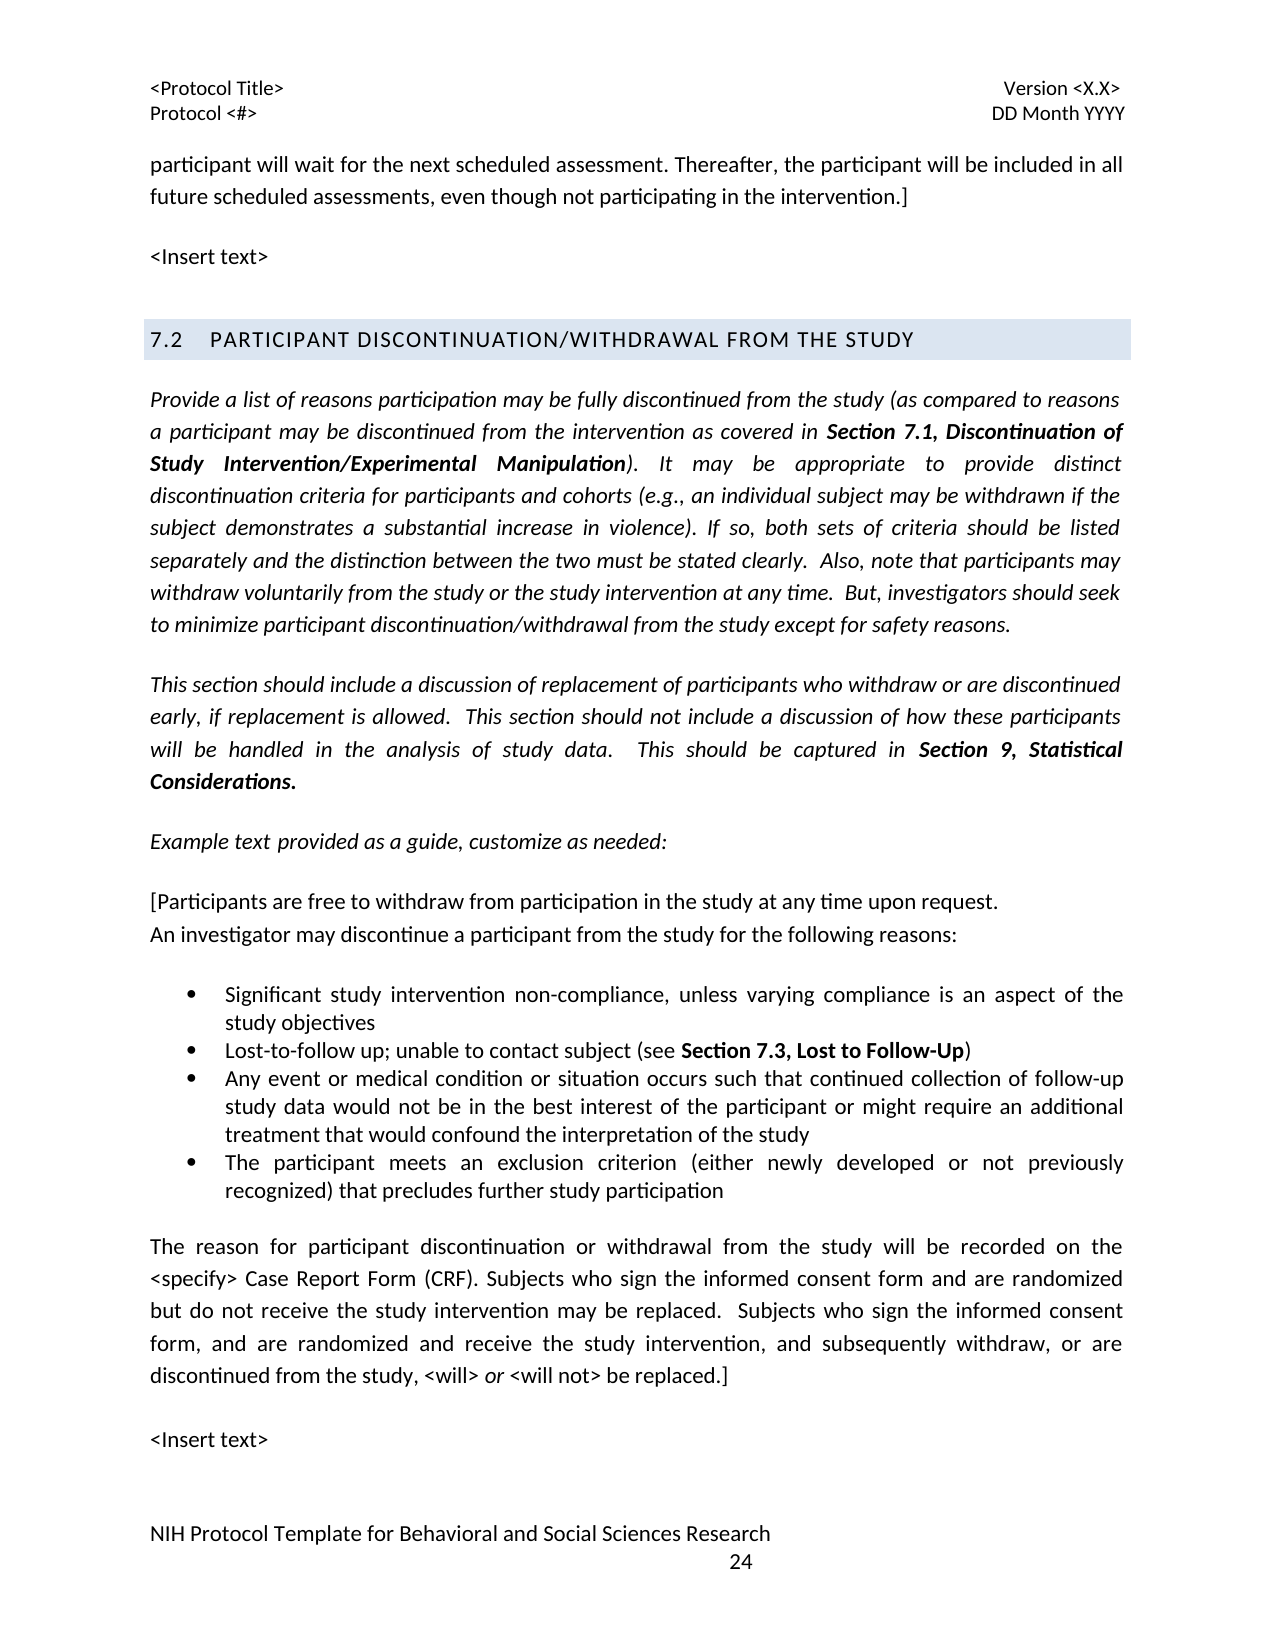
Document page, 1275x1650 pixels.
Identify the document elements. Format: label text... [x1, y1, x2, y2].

text An investigator may discontinue a participant from the study for the following reasons: [150, 920, 1125, 948]
text Example text provided as a guide, customize as needed: [150, 827, 1125, 855]
text <Insert text> [150, 242, 1125, 270]
text Provide a list of reasons participation may be fully discontinued from the study (as compared to reasons a participant may be discontinued from the intervention as covered in Section 7.1, Discontinuation of Study Intervention/Experimental Manipulation). It may be appropriate to provide distinct discontinuation criteria for participants and cohorts (e.g., an individual subject may be withdrawn if the subject demonstrates a substantial increase in violence). If so, both sets of criteria should be listed separately and the distinction between the two must be stated clearly. Also, note that participants may withdraw voluntarily from the study or the study intervention at any time. But, investigators should seek to minimize participant discontinuation/withdrawal from the study except for safety reasons. [150, 385, 1125, 638]
list The participant meets an exclusion criterion (either newly developed or not previously recognized) that precludes further study participation [187, 1148, 1125, 1204]
text <Insert text> [150, 1425, 1125, 1453]
text [Participants are free to withdraw from participation in the study at any time upon request. [150, 887, 1125, 916]
subtitle Participant Discontinuation/Withdrawal from the Study [150, 326, 1125, 353]
text This section should include a discussion of replacement of participants who withdraw or are discontinued early, if replacement is allowed. This section should not include a discussion of how these participants will be handled in the analysis of study data. This should be captured in Section 9, Statistical Considerations. [150, 670, 1125, 795]
text The reason for participant discontinuation or withdrawal from the study will be recorded on the <specify> Case Report Form (CRF). Subjects who sign the informed consent form and are randomized but do not receive the study intervention may be replaced. Subjects who sign the informed consent form, and are randomized and receive the study intervention, and subsequently withdraw, or are discontinued from the study, <will> or <will not> be replaced.] [150, 1232, 1125, 1389]
list Lost-to-follow up; unable to contact subject (see Section 7.3, Lost to Follow-Up) [187, 1036, 1125, 1064]
list Significant study intervention non-compliance, unless varying compliance is an aspect of the study objectives [187, 980, 1125, 1036]
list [150, 150, 1125, 210]
list Any event or medical condition or situation occurs such that continued collection of follow-up study data would not be in the best interest of the participant or might require an additional treatment that would confound the interpretation of the study [187, 1064, 1125, 1148]
